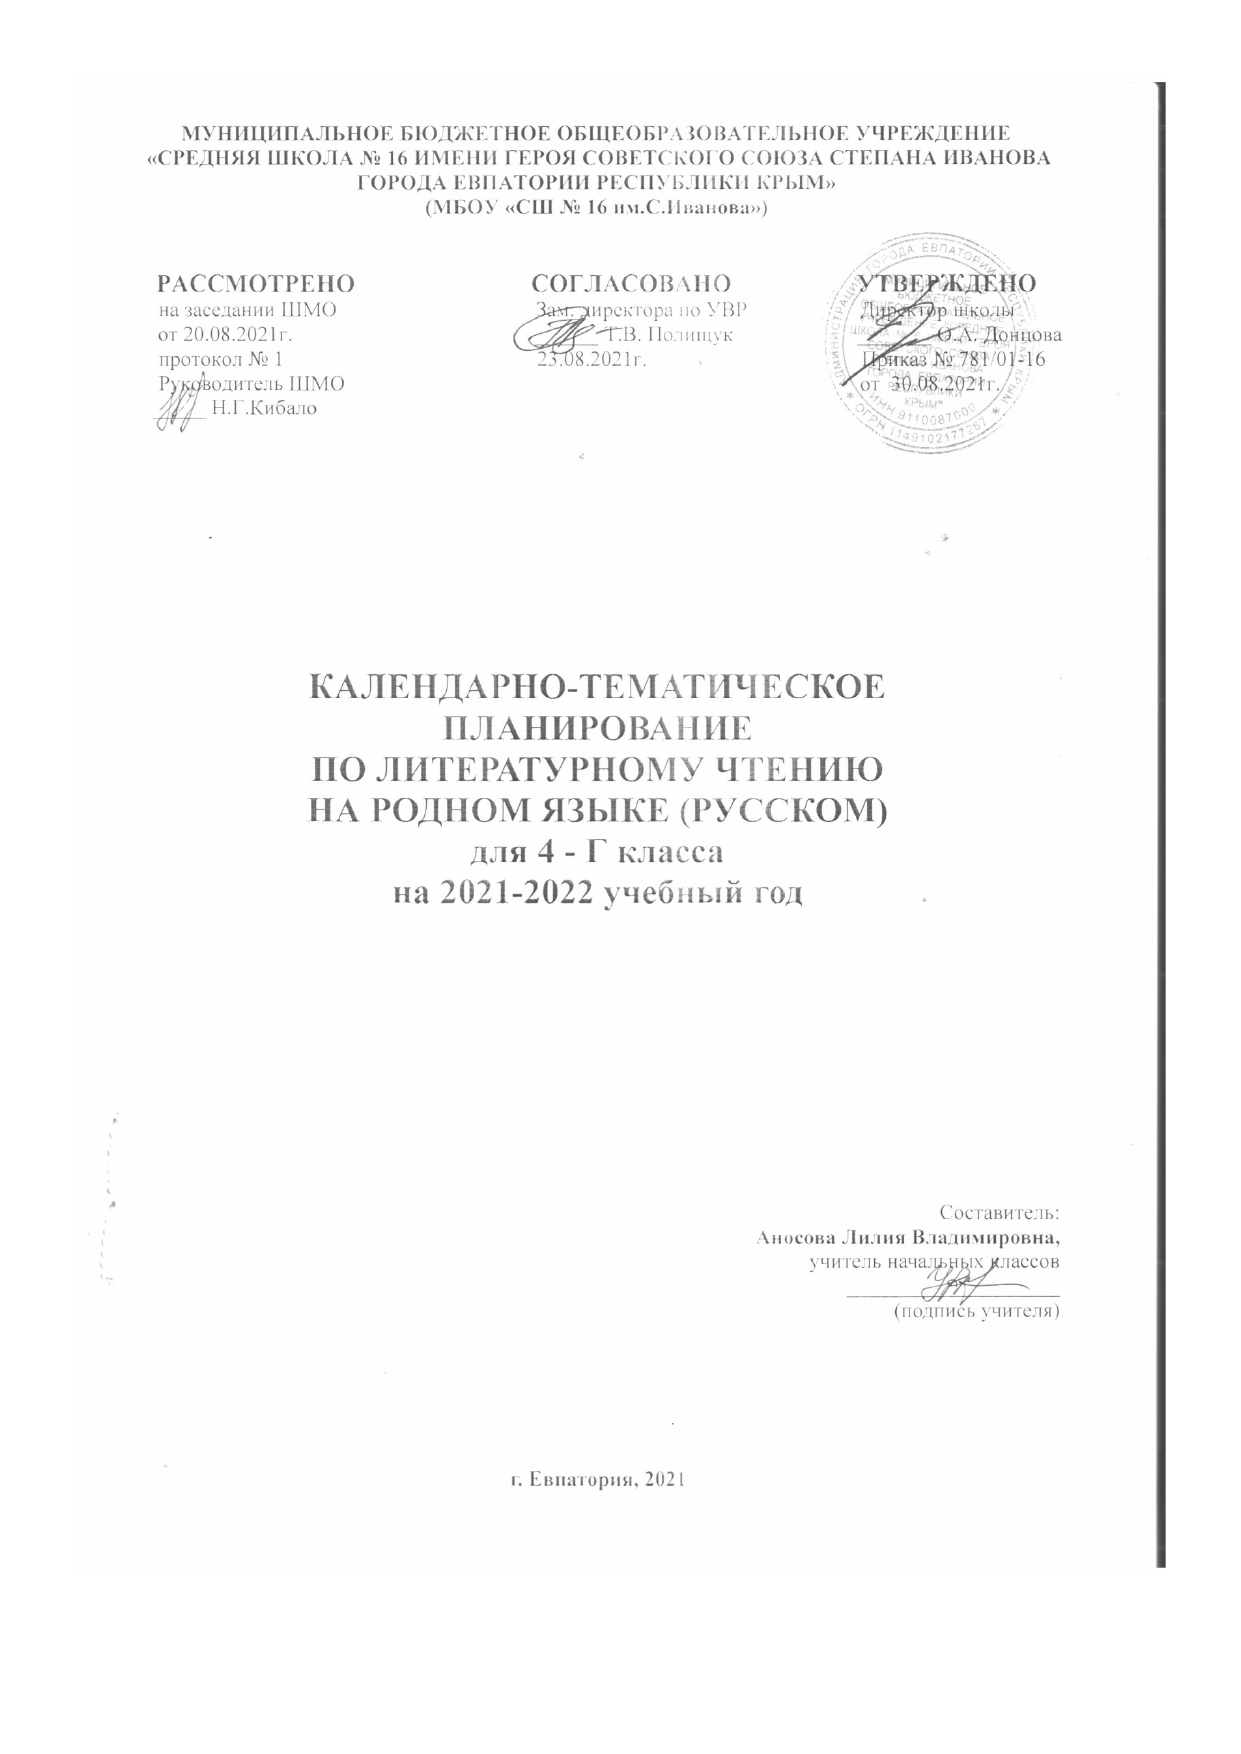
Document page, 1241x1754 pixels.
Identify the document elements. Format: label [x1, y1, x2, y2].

picture [75, 75, 1166, 1575]
